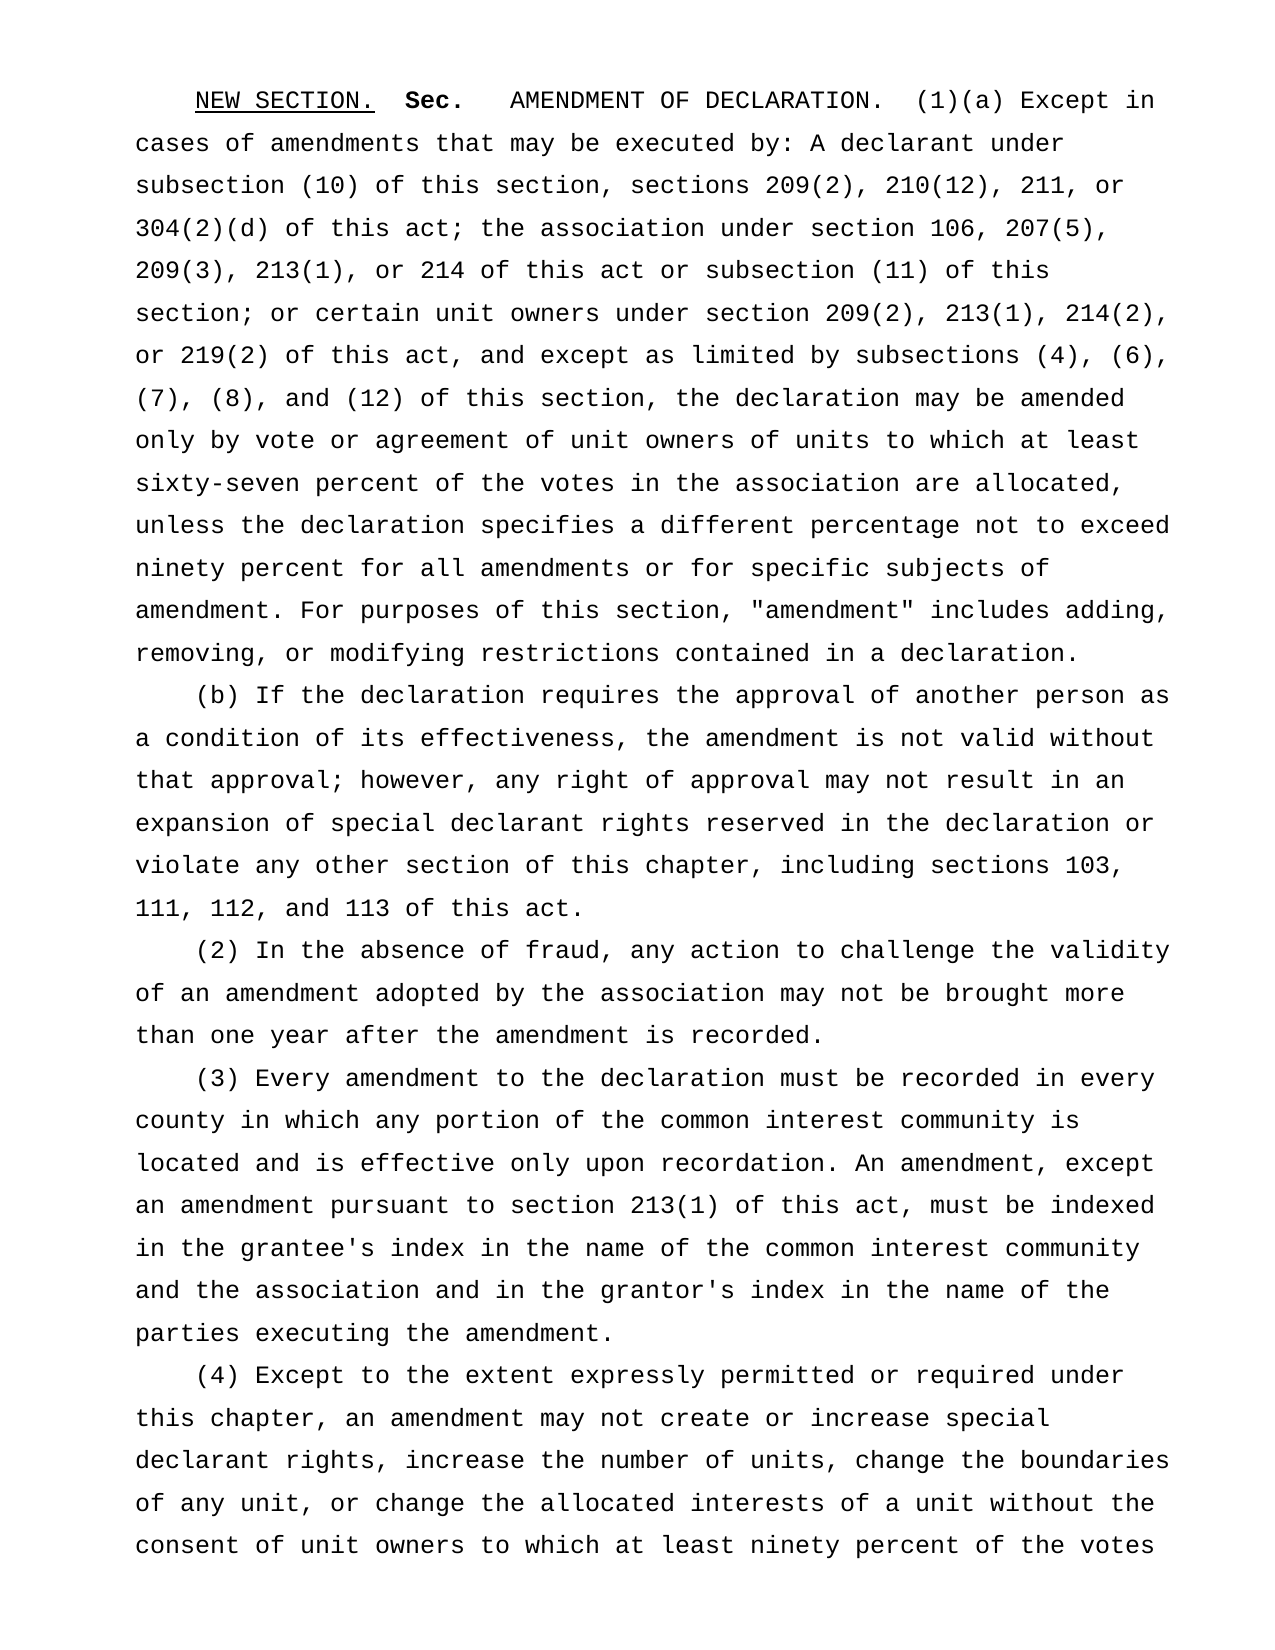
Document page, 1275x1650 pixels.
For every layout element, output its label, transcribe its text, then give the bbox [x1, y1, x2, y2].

text NEW SECTION. Sec. AMENDMENT OF DECLARATION. (1)(a) Except in cases of amendments that may be executed by: A declarant under subsection (10) of this section, sections 209(2), 210(12), 211, or 304(2)(d) of this act; the association under section 106, 207(5), 209(3), 213(1), or 214 of this act or subsection (11) of this section; or certain unit owners under section 209(2), 213(1), 214(2), or 219(2) of this act, and except as limited by subsections (4), (6), (7), (8), and (12) of this section, the declaration may be amended only by vote or agreement of unit owners of units to which at least sixty-seven percent of the votes in the association are allocated, unless the declaration specifies a different percentage not to exceed ninety percent for all amendments or for specific subjects of amendment. For purposes of this section, "amendment" includes adding, removing, or modifying restrictions contained in a declaration. [135, 75, 1170, 670]
text (2) In the absence of fraud, any action to challenge the validity of an amendment adopted by the association may not be brought more than one year after the amendment is recorded. [135, 925, 1170, 1052]
text (b) If the declaration requires the approval of another person as a condition of its effectiveness, the amendment is not valid without that approval; however, any right of approval may not result in an expansion of special declarant rights reserved in the declaration or violate any other section of this chapter, including sections 103, 111, 112, and 113 of this act. [135, 670, 1170, 925]
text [135, 1350, 1170, 1562]
text (3) Every amendment to the declaration must be recorded in every county in which any portion of the common interest community is located and is effective only upon recordation. An amendment, except an amendment pursuant to section 213(1) of this act, must be indexed in the grantee's index in the name of the common interest community and the association and in the grantor's index in the name of the parties executing the amendment. [135, 1052, 1170, 1350]
